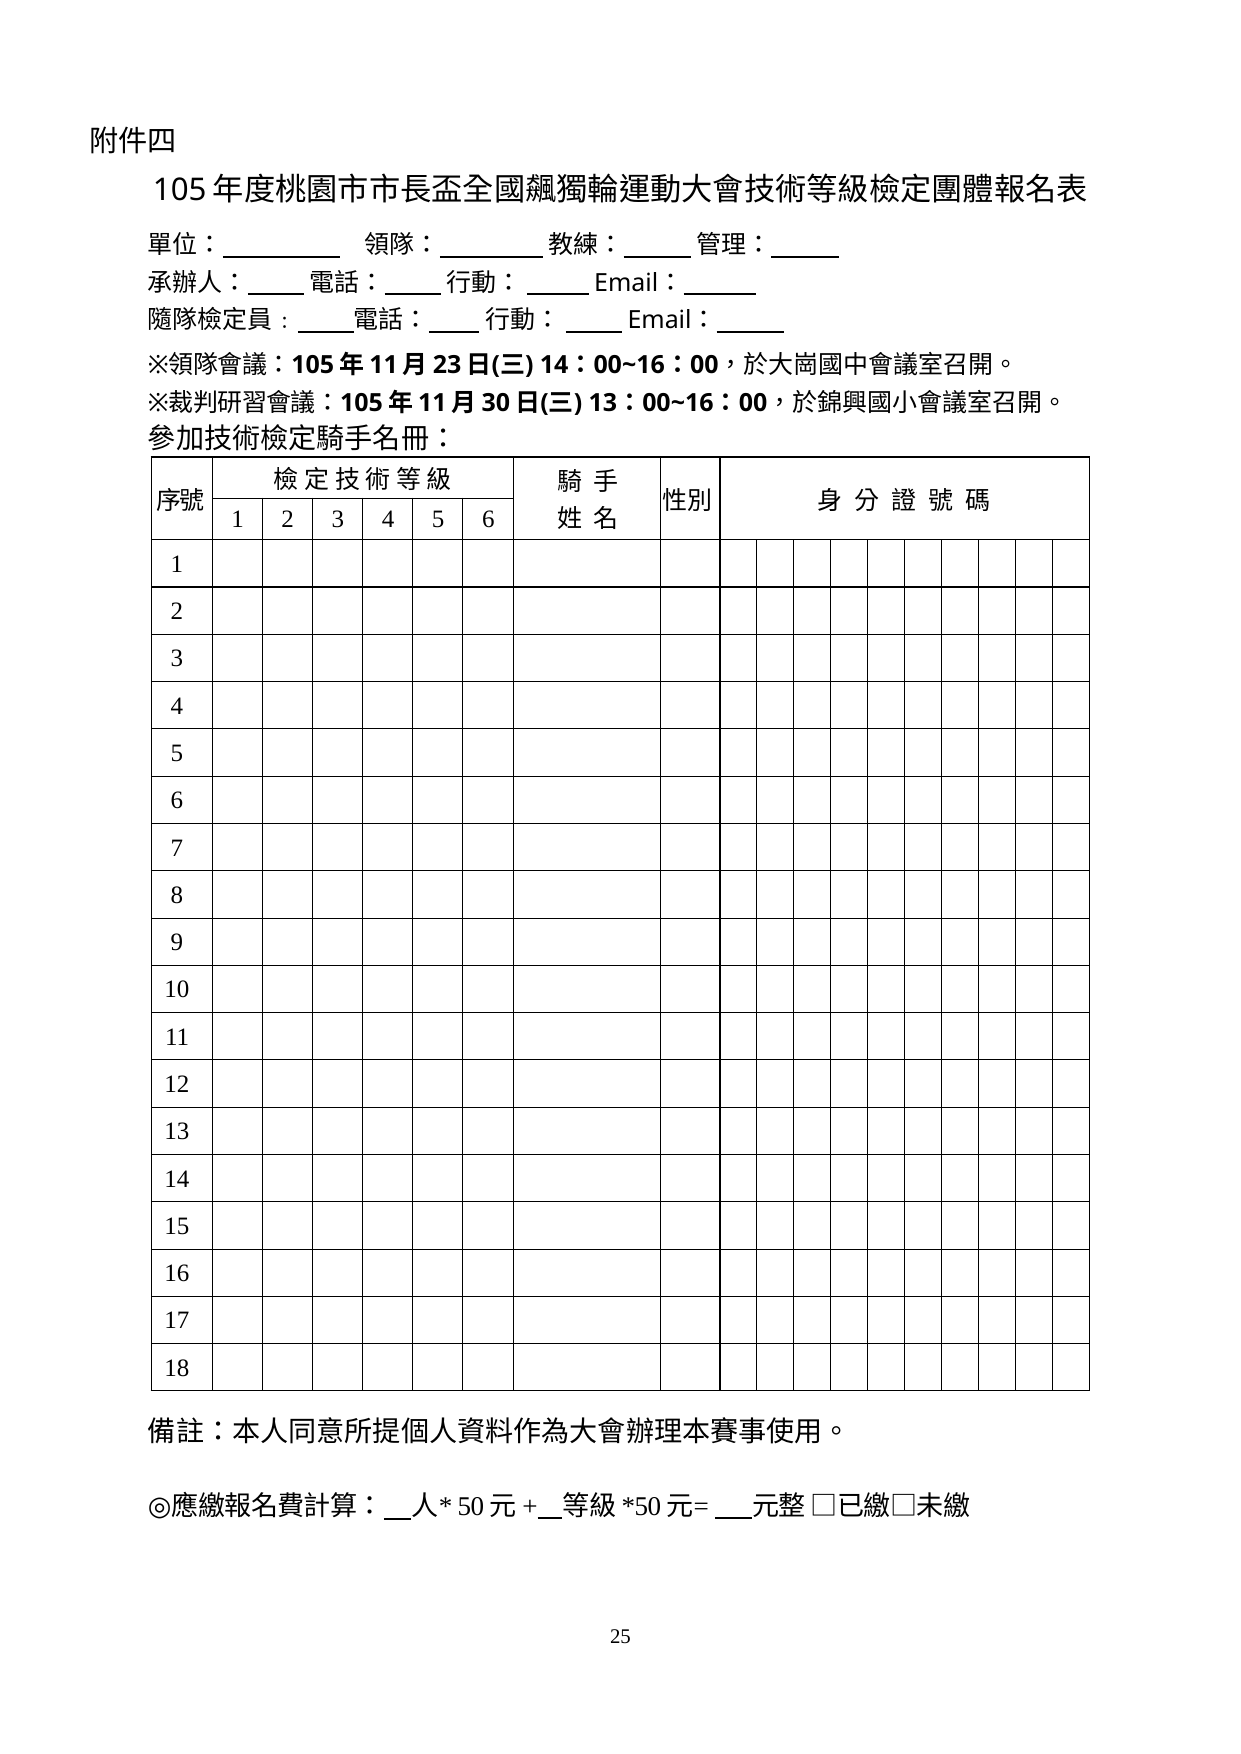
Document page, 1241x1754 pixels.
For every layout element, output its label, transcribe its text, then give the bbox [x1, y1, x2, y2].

table_cell 18 [152, 1344, 212, 1390]
table_cell [363, 919, 412, 965]
table_cell [363, 540, 412, 586]
table_cell [1016, 1202, 1052, 1248]
table_cell [942, 1013, 978, 1059]
table_cell [363, 1013, 412, 1059]
table_cell [514, 919, 660, 965]
table_cell [905, 729, 941, 776]
table_cell [905, 682, 941, 728]
table_cell [661, 1344, 719, 1390]
table_cell [979, 824, 1015, 870]
table_cell [313, 1344, 362, 1390]
table_cell [757, 871, 793, 917]
table_cell [263, 824, 312, 870]
table_cell [942, 1060, 978, 1107]
table_cell [721, 966, 756, 1012]
table_cell [661, 1155, 719, 1201]
table_cell [831, 588, 867, 634]
table_cell [905, 1202, 941, 1248]
table_cell [263, 1297, 312, 1343]
table_cell [721, 1108, 756, 1154]
table_cell [313, 682, 362, 728]
table_cell [979, 871, 1015, 917]
table_cell [363, 1250, 412, 1296]
table_cell [942, 1202, 978, 1248]
table_cell [313, 1250, 362, 1296]
table_cell [905, 1013, 941, 1059]
table_cell [831, 1202, 867, 1248]
table_cell [831, 1155, 867, 1201]
table_cell [313, 1108, 362, 1154]
table_cell [868, 635, 904, 681]
table_cell [1053, 777, 1089, 823]
table_cell [263, 919, 312, 965]
table_cell [514, 1297, 660, 1343]
table_cell [831, 824, 867, 870]
table_cell [661, 1060, 719, 1107]
table_cell [794, 635, 830, 681]
table_cell [413, 1060, 462, 1107]
table_cell [1053, 1344, 1089, 1390]
table_cell [757, 1013, 793, 1059]
table_cell [413, 777, 462, 823]
table_cell [1016, 777, 1052, 823]
table_cell [263, 729, 312, 776]
table_cell [831, 1013, 867, 1059]
table_cell [213, 635, 262, 681]
table_cell [313, 919, 362, 965]
table_cell [213, 871, 262, 917]
table_cell [363, 635, 412, 681]
table_cell [363, 824, 412, 870]
table_cell [905, 824, 941, 870]
text 參加技術檢定騎手名冊： [148, 419, 1092, 456]
table_cell [757, 1250, 793, 1296]
table_cell [794, 588, 830, 634]
table_cell [363, 871, 412, 917]
table_cell [213, 1297, 262, 1343]
table_cell [942, 1344, 978, 1390]
table_cell [514, 1250, 660, 1296]
table_cell [868, 824, 904, 870]
table_cell [363, 1155, 412, 1201]
table_cell [979, 1297, 1015, 1343]
table_cell [413, 1202, 462, 1248]
table_cell [263, 871, 312, 917]
table_cell [313, 729, 362, 776]
table_cell [942, 824, 978, 870]
table_cell [413, 588, 462, 634]
table_cell [413, 1013, 462, 1059]
table_cell [313, 824, 362, 870]
table_cell [757, 966, 793, 1012]
table_cell [363, 588, 412, 634]
text 105年度桃園市市長盃全國飆獨輪運動大會技術等級檢定團體報名表 [148, 149, 1092, 224]
table_cell [413, 966, 462, 1012]
table_cell [413, 1297, 462, 1343]
table_cell 14 [152, 1155, 212, 1201]
table_cell [463, 1060, 513, 1107]
table_cell 15 [152, 1202, 212, 1248]
table_cell [942, 1108, 978, 1154]
table_cell [263, 682, 312, 728]
table_cell [905, 777, 941, 823]
table_cell [794, 1297, 830, 1343]
table_cell [831, 1297, 867, 1343]
table_cell [413, 1108, 462, 1154]
table_cell [757, 1108, 793, 1154]
table_cell [313, 588, 362, 634]
table_cell 13 [152, 1108, 212, 1154]
table_cell [413, 1344, 462, 1390]
table_cell [868, 729, 904, 776]
table_cell [213, 588, 262, 634]
table_cell 2 [263, 499, 312, 539]
table_cell [661, 1297, 719, 1343]
table_cell [831, 871, 867, 917]
table_cell [1016, 540, 1052, 586]
table_cell [721, 1202, 756, 1248]
table_cell [1016, 1344, 1052, 1390]
table_cell [661, 919, 719, 965]
table_cell [721, 777, 756, 823]
table_cell [721, 1344, 756, 1390]
table_cell [905, 1344, 941, 1390]
table_cell 6 [152, 777, 212, 823]
table_cell [1053, 1108, 1089, 1154]
table_cell [263, 966, 312, 1012]
table_cell [313, 540, 362, 586]
table_cell [514, 1108, 660, 1154]
table_cell [831, 682, 867, 728]
table_cell [757, 1060, 793, 1107]
table_cell [313, 1202, 362, 1248]
table_cell [661, 635, 719, 681]
table_cell [868, 1297, 904, 1343]
table_cell [721, 824, 756, 870]
table_cell 11 [152, 1013, 212, 1059]
table_cell [661, 588, 719, 634]
table_cell [313, 635, 362, 681]
table_cell [1053, 824, 1089, 870]
table_cell [363, 1108, 412, 1154]
table_cell [1016, 1297, 1052, 1343]
table_cell [213, 682, 262, 728]
table_cell [979, 919, 1015, 965]
table_cell [721, 871, 756, 917]
table_cell [831, 729, 867, 776]
table_cell [721, 1155, 756, 1201]
table_cell [942, 1250, 978, 1296]
table_cell [1016, 919, 1052, 965]
table_cell [313, 1060, 362, 1107]
table_cell [514, 1013, 660, 1059]
table_cell [363, 1202, 412, 1248]
table_cell [868, 1155, 904, 1201]
table_cell [831, 777, 867, 823]
table_cell [942, 1297, 978, 1343]
table_cell [794, 1155, 830, 1201]
table_cell [794, 540, 830, 586]
table_cell [721, 729, 756, 776]
table_cell [721, 1013, 756, 1059]
table_cell [263, 1202, 312, 1248]
table_cell [1016, 1250, 1052, 1296]
table_cell [942, 588, 978, 634]
text 隨隊檢定員﹕ 電話： 行動： Email： [148, 299, 1092, 336]
table_cell [661, 1250, 719, 1296]
table_cell [794, 966, 830, 1012]
table_cell [979, 1344, 1015, 1390]
table_cell 12 [152, 1060, 212, 1107]
table_cell [413, 824, 462, 870]
table_cell [1016, 635, 1052, 681]
table_cell [794, 1060, 830, 1107]
table_cell [213, 1108, 262, 1154]
table_cell [979, 1013, 1015, 1059]
table_cell [661, 682, 719, 728]
table_cell [868, 777, 904, 823]
table_cell [905, 1297, 941, 1343]
table_cell [213, 1060, 262, 1107]
table_cell [1053, 635, 1089, 681]
table_cell [868, 540, 904, 586]
table_cell [514, 1344, 660, 1390]
table_cell 10 [152, 966, 212, 1012]
table_cell [661, 1202, 719, 1248]
table_cell 1 [213, 499, 262, 539]
table_cell [979, 588, 1015, 634]
table_cell [1016, 729, 1052, 776]
table_cell [213, 1344, 262, 1390]
table_cell [831, 1108, 867, 1154]
table_cell [514, 1060, 660, 1107]
table_cell [263, 777, 312, 823]
table_cell 17 [152, 1297, 212, 1343]
table_cell [463, 1013, 513, 1059]
table_cell [661, 777, 719, 823]
table_cell 16 [152, 1250, 212, 1296]
table_cell [661, 1108, 719, 1154]
table_cell [757, 1202, 793, 1248]
table_header 檢 定 技 術 等 級 [213, 458, 513, 498]
table_cell [313, 1155, 362, 1201]
table_cell [313, 871, 362, 917]
table_cell [794, 1202, 830, 1248]
table_cell [661, 540, 719, 586]
table_cell 5 [413, 499, 462, 539]
table_cell [463, 729, 513, 776]
table_cell [213, 1250, 262, 1296]
table_cell [1053, 1202, 1089, 1248]
table_cell [942, 777, 978, 823]
table_cell [213, 824, 262, 870]
table_cell [1016, 1013, 1052, 1059]
table_cell [868, 1013, 904, 1059]
table_cell [868, 919, 904, 965]
table_cell [463, 682, 513, 728]
table_cell [413, 682, 462, 728]
table_cell [721, 682, 756, 728]
table_cell [463, 777, 513, 823]
table_cell [263, 635, 312, 681]
table_cell [942, 966, 978, 1012]
table_cell [514, 588, 660, 634]
table_cell [1016, 871, 1052, 917]
table_cell [463, 1297, 513, 1343]
table_cell [363, 1297, 412, 1343]
table_cell [1016, 1060, 1052, 1107]
table_cell [514, 540, 660, 586]
table_cell [942, 871, 978, 917]
table_cell [942, 919, 978, 965]
table_cell [413, 1250, 462, 1296]
table_cell [794, 871, 830, 917]
table_cell [794, 1013, 830, 1059]
table_cell [1016, 1155, 1052, 1201]
table_cell [757, 540, 793, 586]
table_cell [868, 1060, 904, 1107]
table_cell 1 [152, 540, 212, 586]
table_cell [263, 1013, 312, 1059]
table_cell [979, 1108, 1015, 1154]
table_cell [213, 540, 262, 586]
table_cell [413, 871, 462, 917]
table_cell [905, 1250, 941, 1296]
text 備註：本人同意所提個人資料作為大會辦理本賽事使用。 [148, 1391, 1092, 1466]
table_cell [721, 588, 756, 634]
table_cell [263, 1060, 312, 1107]
table_cell [868, 1344, 904, 1390]
table_cell [1053, 588, 1089, 634]
table_cell [213, 1013, 262, 1059]
table_cell [979, 682, 1015, 728]
table_cell [363, 1344, 412, 1390]
table_cell [1016, 824, 1052, 870]
table_cell [868, 871, 904, 917]
table_cell [463, 588, 513, 634]
table_cell [757, 588, 793, 634]
table_cell [831, 635, 867, 681]
text ◎應繳報名費計算： 人* 50元 + 等級 *50元= 元整 □已繳□未繳 [148, 1466, 1092, 1541]
table_cell [514, 1155, 660, 1201]
table_cell [794, 919, 830, 965]
table_cell [868, 588, 904, 634]
table_cell [979, 1155, 1015, 1201]
table_cell [868, 1250, 904, 1296]
table_cell [363, 777, 412, 823]
table_cell [213, 729, 262, 776]
table_cell [463, 966, 513, 1012]
table_cell [1053, 1013, 1089, 1059]
table_cell [514, 777, 660, 823]
table_cell [313, 966, 362, 1012]
table_cell 5 [152, 729, 212, 776]
table_cell [1053, 966, 1089, 1012]
table_cell [1053, 919, 1089, 965]
table_cell 4 [152, 682, 212, 728]
table_cell [757, 919, 793, 965]
table_cell [757, 1155, 793, 1201]
table_cell [831, 1060, 867, 1107]
table_cell [1053, 540, 1089, 586]
table_cell [979, 777, 1015, 823]
table_cell [514, 871, 660, 917]
table_cell [413, 1155, 462, 1201]
table_cell [413, 729, 462, 776]
table_cell 3 [313, 499, 362, 539]
table_cell [721, 540, 756, 586]
table_header 騎 手 姓 名 [514, 458, 660, 539]
table_cell 4 [363, 499, 412, 539]
table_cell [363, 682, 412, 728]
table_cell [757, 1297, 793, 1343]
table_cell [463, 871, 513, 917]
table_cell [721, 1250, 756, 1296]
table_cell [463, 824, 513, 870]
table_cell [794, 1108, 830, 1154]
table_cell [868, 1108, 904, 1154]
table_cell [514, 966, 660, 1012]
table_cell [1053, 729, 1089, 776]
table_cell [661, 824, 719, 870]
table_cell 2 [152, 588, 212, 634]
table_cell [661, 729, 719, 776]
table_cell [979, 635, 1015, 681]
table_cell [514, 682, 660, 728]
table_cell [1053, 1060, 1089, 1107]
table_cell [661, 871, 719, 917]
table_cell [794, 824, 830, 870]
table_cell [213, 1155, 262, 1201]
table_cell [1053, 1155, 1089, 1201]
table_cell [905, 1060, 941, 1107]
table_cell [905, 966, 941, 1012]
table_cell [794, 777, 830, 823]
table_cell [263, 1344, 312, 1390]
table_cell [905, 588, 941, 634]
table_cell [514, 729, 660, 776]
table_cell [794, 729, 830, 776]
table_cell [1053, 682, 1089, 728]
table_cell [831, 540, 867, 586]
table_cell [905, 919, 941, 965]
table_cell [413, 919, 462, 965]
table_cell [905, 1108, 941, 1154]
table_cell [313, 777, 362, 823]
table_cell [794, 682, 830, 728]
table_cell [868, 682, 904, 728]
table_cell [263, 540, 312, 586]
table_cell [905, 1155, 941, 1201]
table_cell [463, 635, 513, 681]
table_cell [721, 635, 756, 681]
table_cell [979, 540, 1015, 586]
table_cell [363, 729, 412, 776]
table_cell [1053, 871, 1089, 917]
table_cell [514, 824, 660, 870]
table_cell [313, 1297, 362, 1343]
table_cell [979, 1250, 1015, 1296]
table_cell [868, 966, 904, 1012]
table_cell [213, 919, 262, 965]
table_cell [514, 1202, 660, 1248]
table_cell [905, 871, 941, 917]
table_cell [463, 540, 513, 586]
table_cell [757, 635, 793, 681]
table_cell [868, 1202, 904, 1248]
table_cell [463, 1108, 513, 1154]
table_cell [942, 729, 978, 776]
table_cell [905, 635, 941, 681]
table_cell [413, 540, 462, 586]
table_cell [463, 1155, 513, 1201]
table_cell [1053, 1297, 1089, 1343]
table_header 身 分 證 號 碼 [721, 458, 1089, 539]
table_cell [1016, 1108, 1052, 1154]
table_cell [942, 540, 978, 586]
table_cell [831, 1250, 867, 1296]
table_cell [757, 682, 793, 728]
table_cell [979, 1202, 1015, 1248]
table_cell [463, 919, 513, 965]
table_cell [213, 966, 262, 1012]
table_cell [979, 729, 1015, 776]
table_cell [831, 1344, 867, 1390]
table_cell [514, 635, 660, 681]
table_cell 3 [152, 635, 212, 681]
table_cell [213, 777, 262, 823]
table_header 序號 [152, 458, 212, 539]
table_cell [942, 682, 978, 728]
table_cell [1053, 1250, 1089, 1296]
table_cell [1016, 588, 1052, 634]
table_cell [757, 1344, 793, 1390]
table_cell [979, 1060, 1015, 1107]
text ※裁判研習會議：105年11月30日(三) 13：00~16：00，於錦興國小會議室召開。 [148, 381, 1092, 419]
table_cell [721, 1297, 756, 1343]
table_cell [263, 588, 312, 634]
table_cell 8 [152, 871, 212, 917]
table_cell [463, 1250, 513, 1296]
table_cell [757, 729, 793, 776]
table_cell [413, 635, 462, 681]
table_cell [263, 1108, 312, 1154]
table_cell [213, 1202, 262, 1248]
table_cell [1016, 966, 1052, 1012]
table_header 性別 [661, 458, 719, 539]
table_cell [979, 966, 1015, 1012]
table_cell [831, 966, 867, 1012]
table_cell [757, 777, 793, 823]
table_cell 7 [152, 824, 212, 870]
table_cell [942, 635, 978, 681]
table_cell [794, 1344, 830, 1390]
table_cell [942, 1155, 978, 1201]
text ※領隊會議：105年11月23日(三) 14：00~16：00，於大崗國中會議室召開。 [148, 344, 1092, 381]
table_cell [794, 1250, 830, 1296]
table_cell [263, 1155, 312, 1201]
table_cell 6 [463, 499, 513, 539]
table_cell [661, 966, 719, 1012]
table_cell [1016, 682, 1052, 728]
table_cell [905, 540, 941, 586]
table_cell 9 [152, 919, 212, 965]
table_cell [363, 966, 412, 1012]
table_cell [363, 1060, 412, 1107]
table_cell [463, 1202, 513, 1248]
table_cell [757, 824, 793, 870]
table_cell [831, 919, 867, 965]
table_cell [661, 1013, 719, 1059]
text 承辦人： 電話： 行動： Email： [148, 261, 1092, 299]
table_cell [721, 1060, 756, 1107]
text 單位： 領隊： 教練： 管理： [148, 224, 1092, 261]
table_cell [313, 1013, 362, 1059]
table_cell [263, 1250, 312, 1296]
table_cell [721, 919, 756, 965]
table_cell [463, 1344, 513, 1390]
